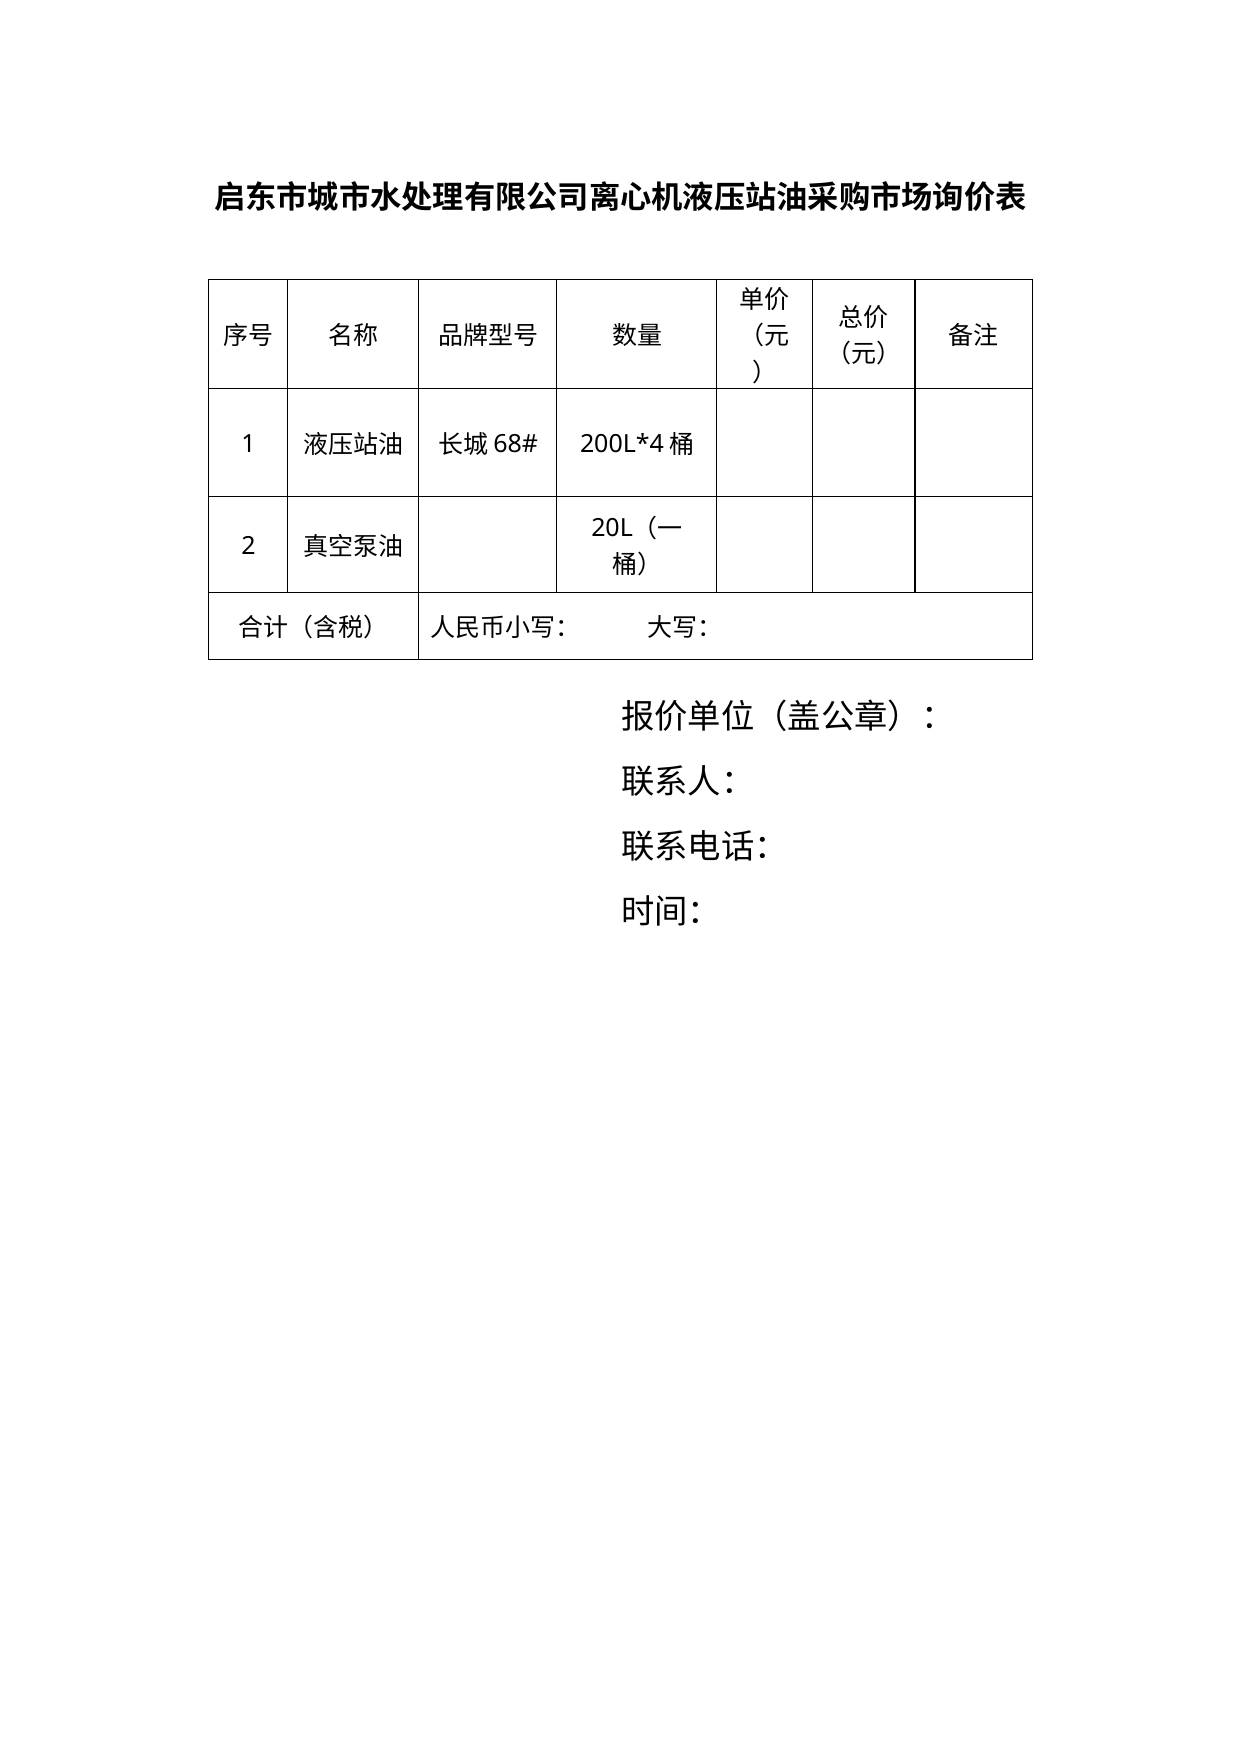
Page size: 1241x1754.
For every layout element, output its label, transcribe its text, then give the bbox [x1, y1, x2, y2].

table_cell [813, 497, 914, 592]
table_cell 人民币小写： 大写： [419, 593, 1032, 659]
table_cell 2 [209, 497, 287, 592]
text 时间： [187, 877, 1053, 942]
text 联系电话： [187, 812, 1053, 877]
text 报价单位（盖公章）： [187, 357, 1053, 747]
table_header 序号 [209, 280, 287, 388]
table_cell 液压站油 [288, 389, 418, 496]
text 联系人： [187, 747, 1053, 812]
table_cell 20L（一桶） [557, 497, 716, 592]
table_cell [916, 389, 1032, 496]
table_cell [916, 497, 1032, 592]
table_cell [717, 389, 812, 496]
table_header 总价（元） [813, 280, 914, 388]
table_cell 合计（含税） [209, 593, 418, 659]
table_cell 真空泵油 [288, 497, 418, 592]
text 启东市城市水处理有限公司离心机液压站油采购市场询价表 [187, 162, 1053, 227]
table_cell [717, 497, 812, 592]
table_header 名称 [288, 280, 418, 388]
table_header 数量 [557, 280, 716, 388]
table_cell 1 [209, 389, 287, 496]
table_cell 200L*4桶 [557, 389, 716, 496]
table_header 备注 [916, 280, 1032, 388]
table_cell [813, 389, 914, 496]
table_cell 长城68# [419, 389, 556, 496]
table_cell [419, 497, 556, 592]
table_header 品牌型号 [419, 280, 556, 388]
table_header 单价（元） [717, 280, 812, 388]
